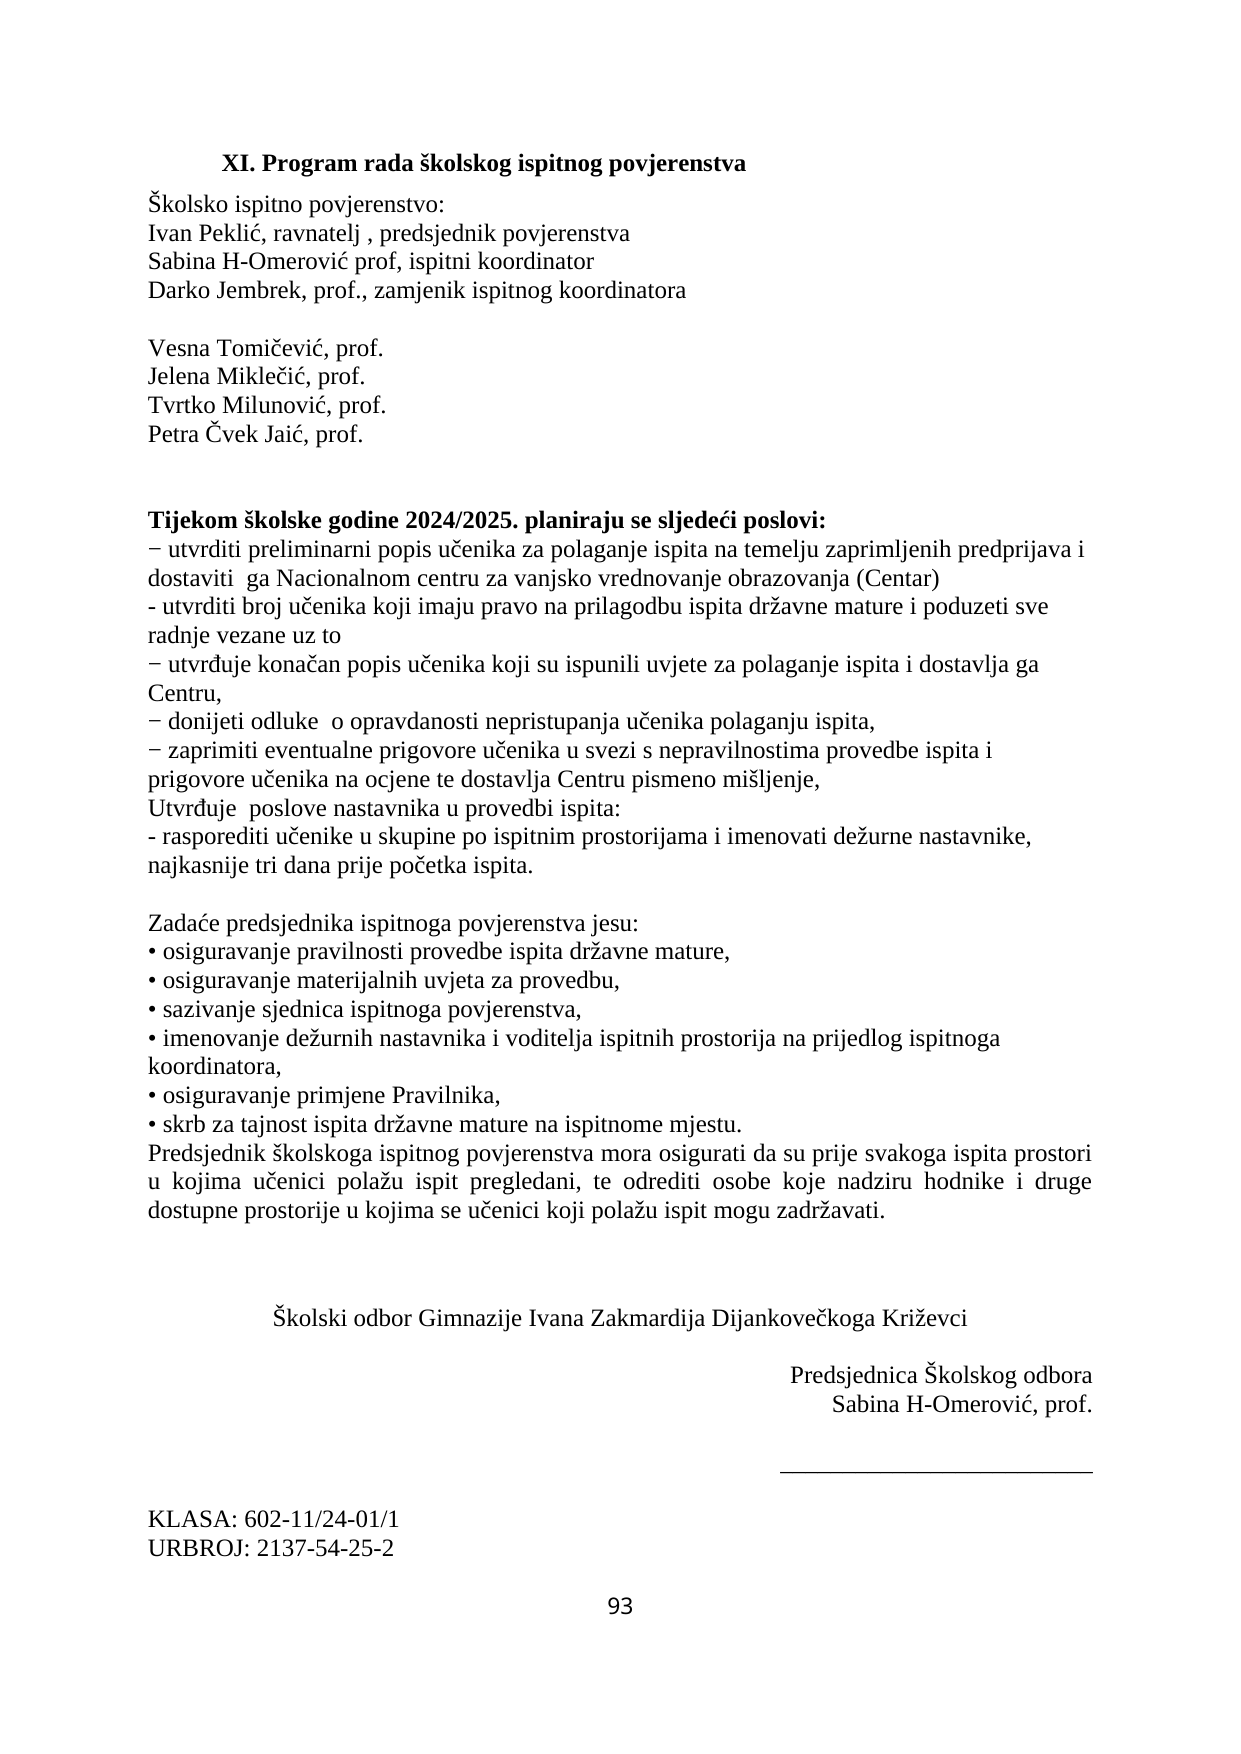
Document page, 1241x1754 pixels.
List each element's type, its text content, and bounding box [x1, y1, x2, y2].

text • osiguravanje primjene Pravilnika, [148, 1080, 1093, 1109]
text Darko Jembrek, prof., zamjenik ispitnog koordinatora [148, 275, 1093, 304]
text Tijekom školske godine 2024/2025. planiraju se sljedeći poslovi: − utvrditi preliminarni popis učenika za polaganje ispita na temelju zaprimljenih predprijava i dostaviti ga Nacionalnom centru za vanjsko vrednovanje obrazovanja (Centar) [148, 505, 1093, 591]
text Sabina H-Omerović prof, ispitni koordinator [148, 246, 1093, 275]
text • skrb za tajnost ispita državne mature na ispitnome mjestu. [148, 1109, 1093, 1138]
text Petra Čvek Jaić, prof. [148, 419, 1093, 448]
text _________________________ [148, 1447, 1093, 1475]
text Predsjednik školskoga ispitnog povjerenstva mora osigurati da su prije svakoga ispita prostori u kojima učenici polažu ispit pregledani, te odrediti osobe koje nadziru hodnike i druge dostupne prostorije u kojima se učenici koji polažu ispit mogu zadržavati. [148, 1138, 1093, 1224]
text Školsko ispitno povjerenstvo: [148, 189, 1093, 218]
text • osiguravanje pravilnosti provedbe ispita državne mature, [148, 936, 1093, 965]
text Tvrtko Milunović, prof. [148, 390, 1093, 419]
text Sabina H-Omerović, prof. [148, 1389, 1093, 1418]
text • osiguravanje materijalnih uvjeta za provedbu, [148, 965, 1093, 994]
subtitle XI. Program rada školskog ispitnog povjerenstva [148, 148, 1093, 176]
text Jelena Miklečić, prof. [148, 361, 1093, 390]
text - utvrditi broj učenika koji imaju pravo na prilagodbu ispita državne mature i poduzeti sve radnje vezane uz to − utvrđuje konačan popis učenika koji su ispunili uvjete za polaganje ispita i dostavlja ga Centru, − donijeti odluke o opravdanosti nepristupanja učenika polaganju ispita, − zaprimiti eventualne prigovore učenika u svezi s nepravilnostima provedbe ispita i prigovore učenika na ocjene te dostavlja Centru pismeno mišljenje, Utvrđuje poslove nastavnika u provedbi ispita: - rasporediti učenike u skupine po ispitnim prostorijama i imenovati dežurne nastavnike, najkasnije tri dana prije početka ispita. [148, 591, 1093, 879]
text Vesna Tomičević, prof. [148, 333, 1093, 361]
text URBROJ: 2137-54-25-2 [148, 1533, 1093, 1562]
text Predsjednica Školskog odbora [148, 1360, 1093, 1389]
text Školski odbor Gimnazije Ivana Zakmardija Dijankovečkoga Križevci [148, 1303, 1093, 1332]
text • imenovanje dežurnih nastavnika i voditelja ispitnih prostorija na prijedlog ispitnoga koordinatora, [148, 1023, 1093, 1080]
text Ivan Peklić, ravnatelj , predsjednik povjerenstva [148, 218, 1093, 246]
text KLASA: 602-11/24-01/1 [148, 1504, 1093, 1533]
text Zadaće predsjednika ispitnoga povjerenstva jesu: [148, 879, 1093, 936]
text • sazivanje sjednica ispitnoga povjerenstva, [148, 994, 1093, 1023]
